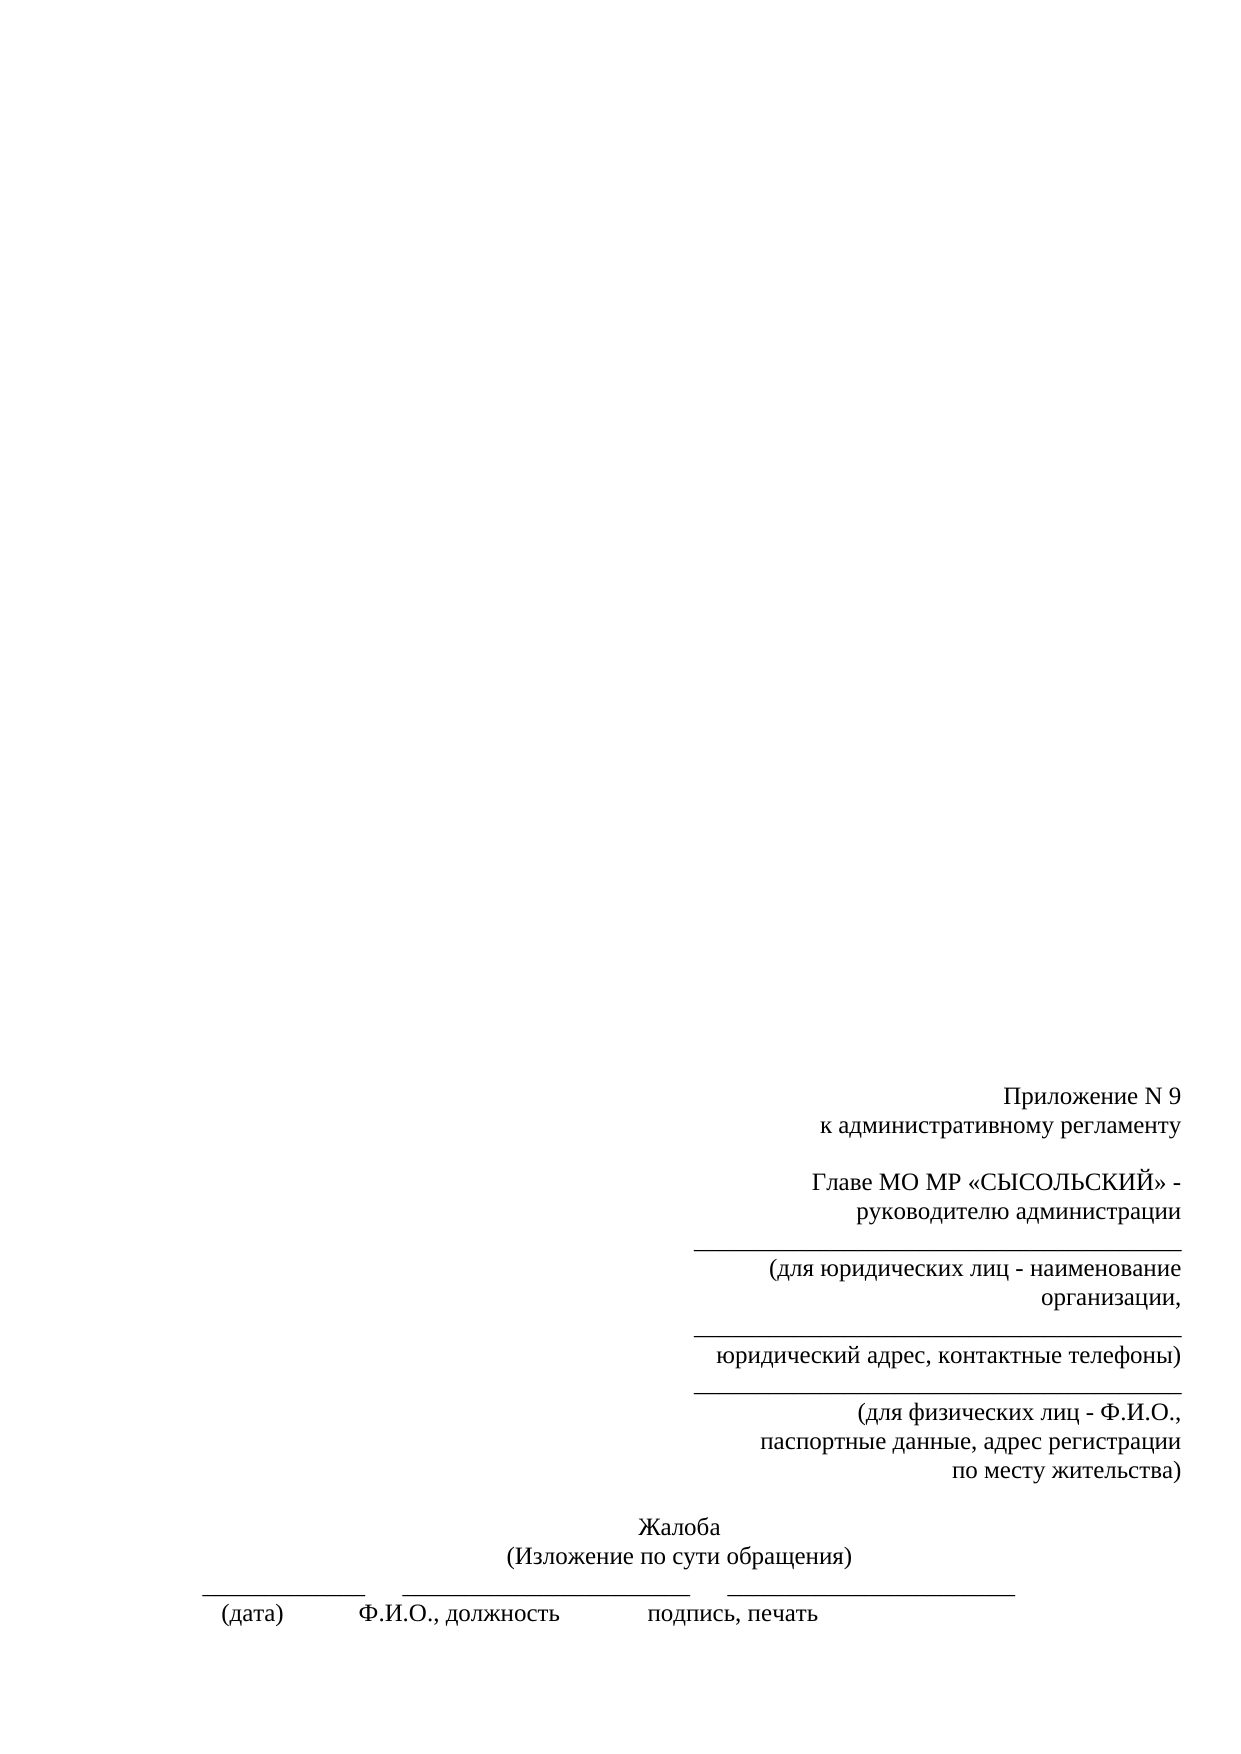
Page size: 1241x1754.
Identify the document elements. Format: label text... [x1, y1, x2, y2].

text (Изложение по сути обращения) [177, 1541, 1181, 1570]
text организации, [177, 1282, 1181, 1311]
text руководителю администрации [177, 1196, 1181, 1225]
text _______________________________________ [177, 1368, 1181, 1397]
text (дата) Ф.И.О., должность подпись, печать [177, 1598, 1181, 1627]
text (для физических лиц - Ф.И.О., [177, 1397, 1181, 1426]
text юридический адрес, контактные телефоны) [177, 1340, 1181, 1368]
text по месту жительства) [177, 1455, 1181, 1483]
text _____________ _______________________ _______________________ [177, 1570, 1181, 1598]
text (для юридических лиц - наименование [177, 1253, 1181, 1282]
text паспортные данные, адрес регистрации [177, 1426, 1181, 1455]
text Главе МО МР «СЫСОЛЬСКИЙ» - [177, 1167, 1181, 1196]
text _______________________________________ [177, 1311, 1181, 1340]
text Приложение N 9 [177, 1081, 1181, 1110]
text _______________________________________ [177, 1225, 1181, 1253]
text к административному регламенту [177, 1110, 1181, 1138]
text Жалоба [177, 1512, 1181, 1541]
